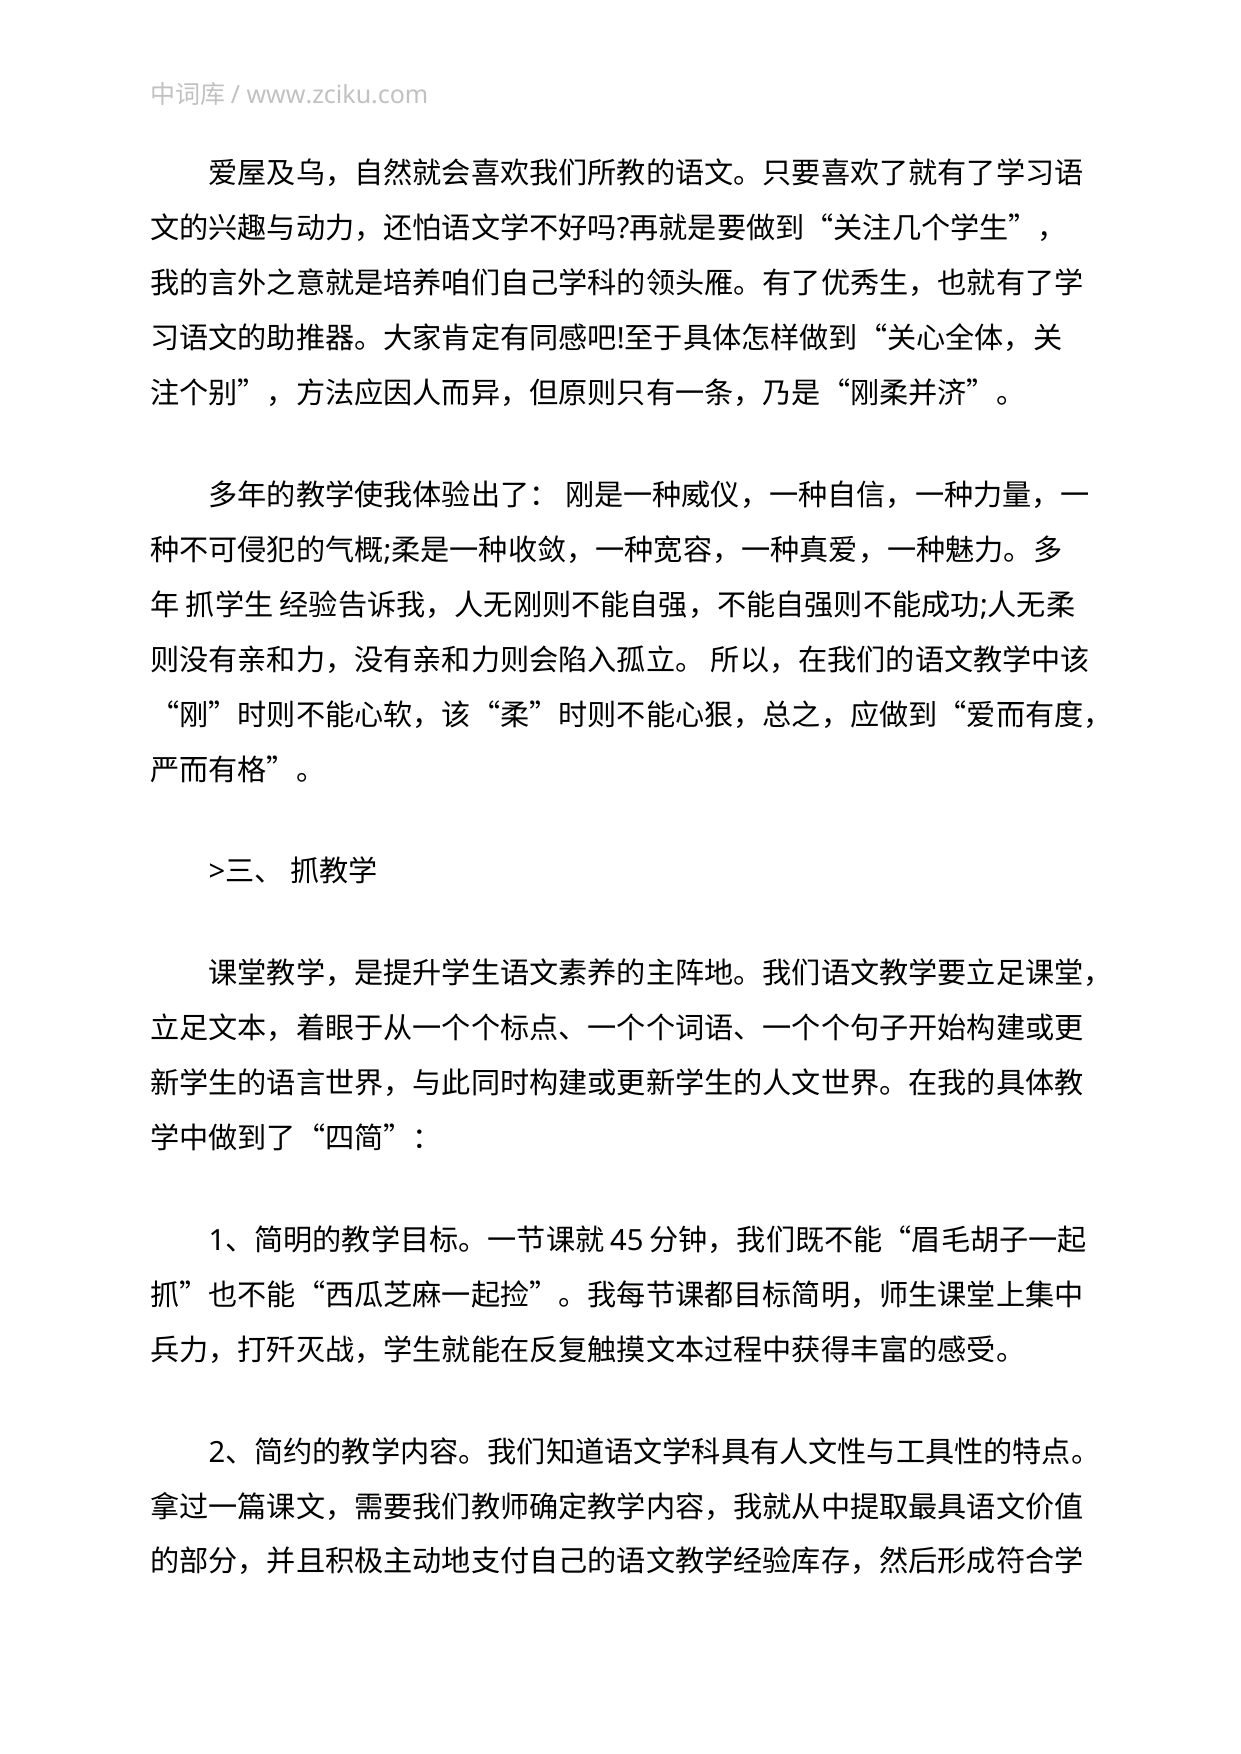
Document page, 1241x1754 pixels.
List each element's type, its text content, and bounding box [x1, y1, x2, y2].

text 1、简明的教学目标。一节课就45分钟，我们既不能“眉毛胡子一起抓”也不能“西瓜芝麻一起捡”。我每节课都目标简明，师生课堂上集中兵力，打歼灭战，学生就能在反复触摸文本过程中获得丰富的感受。 [150, 1216, 1090, 1369]
text 课堂教学，是提升学生语文素养的主阵地。我们语文教学要立足课堂，立足文本，着眼于从一个个标点、一个个词语、一个个句子开始构建或更新学生的语言世界，与此同时构建或更新学生的人文世界。在我的具体教学中做到了“四简”： [150, 950, 1090, 1157]
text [150, 1428, 1090, 1580]
text >三、 抓教学 [150, 848, 1090, 890]
text 多年的教学使我体验出了： 刚是一种威仪，一种自信，一种力量，一种不可侵犯的气概;柔是一种收敛，一种宽容，一种真爱，一种魅力。多年 抓学生 经验告诉我，人无刚则不能自强，不能自强则不能成功;人无柔则没有亲和力，没有亲和力则会陷入孤立。 所以，在我们的语文教学中该“刚”时则不能心软，该“柔”时则不能心狠，总之，应做到“爱而有度，严而有格”。 [150, 472, 1090, 788]
text 爱屋及乌，自然就会喜欢我们所教的语文。只要喜欢了就有了学习语文的兴趣与动力，还怕语文学不好吗?再就是要做到“关注几个学生”，我的言外之意就是培养咱们自己学科的领头雁。有了优秀生，也就有了学习语文的助推器。大家肯定有同感吧!至于具体怎样做到“关心全体，关注个别”，方法应因人而异，但原则只有一条，乃是“刚柔并济”。 [150, 150, 1090, 412]
